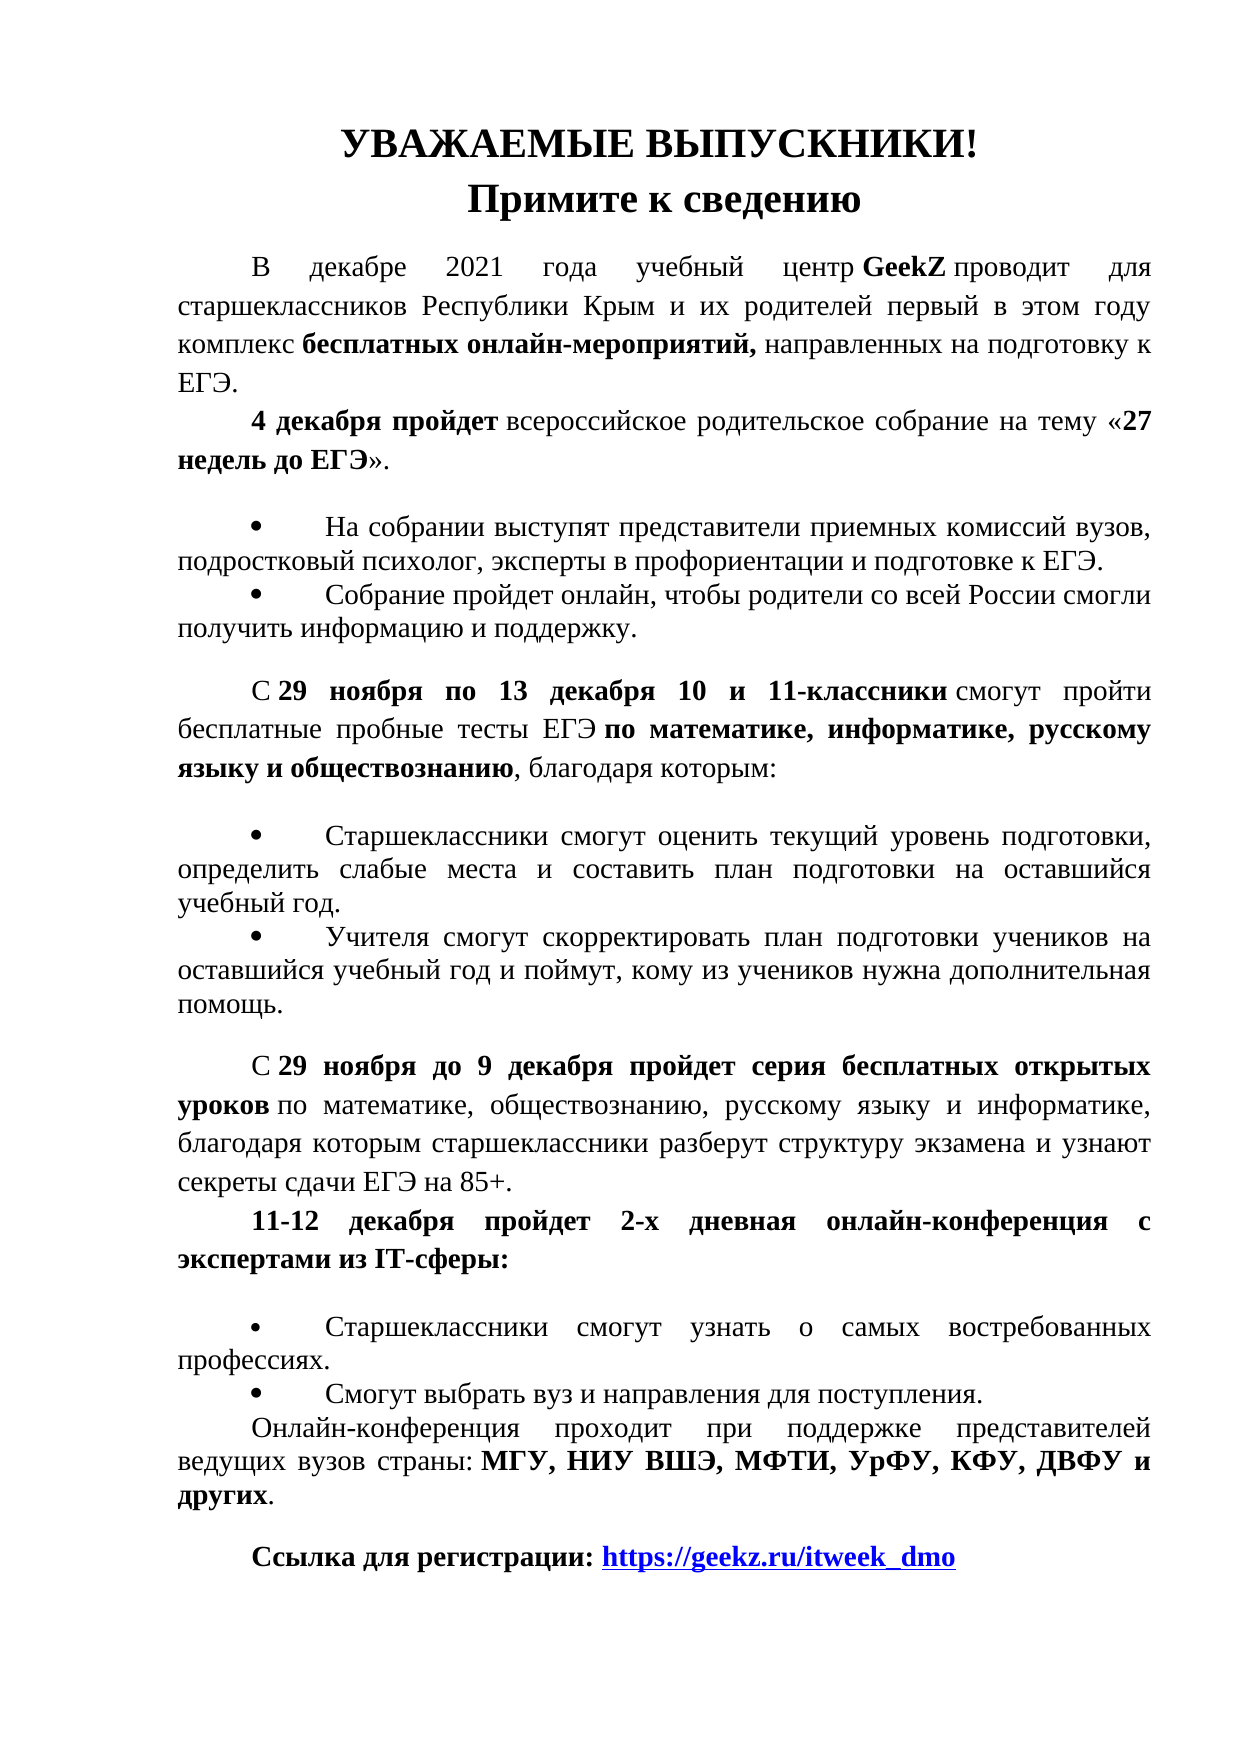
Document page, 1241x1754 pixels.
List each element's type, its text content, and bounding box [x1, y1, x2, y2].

text С 29 ноября по 13 декабря 10 и 11-классники смогут пройти бесплатные пробные тесты ЕГЭ по математике, информатике, русскому языку и обществознанию, благодаря которым: [177, 673, 1152, 784]
text 11-12 декабря пройдет 2-х дневная онлайн-конференция с экспертами из IT-сферы: [177, 1203, 1152, 1275]
text 4 декабря пройдет всероссийское родительское собрание на тему «27 недель до ЕГЭ». [177, 403, 1152, 475]
list Старшеклассники смогут узнать о самых востребованных профессиях. [177, 1309, 1152, 1376]
text В декабре 2021 года учебный центр GeekZ проводит для старшеклассников Республики Крым и их родителей первый в этом году комплекс бесплатных онлайн-мероприятий, направленных на подготовку к ЕГЭ. [177, 249, 1152, 398]
list Онлайн-конференция проходит при поддержке представителей ведущих вузов страны: МГУ, НИУ ВШЭ, МФТИ, УрФУ, КФУ, ДВФУ и других. [177, 1410, 1152, 1510]
list Собрание пройдет онлайн, чтобы родители со всей России смогли получить информацию и поддержку. [177, 577, 1152, 644]
text Ссылка для регистрации: https://geekz.ru/itweek_dmo [177, 1539, 1152, 1573]
text С 29 ноября до 9 декабря пройдет серия бесплатных открытых уроков по математике, обществознанию, русскому языку и информатике, благодаря которым старшеклассники разберут структуру экзамена и узнают секреты сдачи ЕГЭ на 85+. [177, 1048, 1152, 1198]
text УВАЖАЕМЫЕ ВЫПУСКНИКИ! Примите к сведению [177, 118, 1152, 221]
list Учителя смогут скорректировать план подготовки учеников на оставшийся учебный год и поймут, кому из учеников нужна дополнительная помощь. [177, 919, 1152, 1019]
list Старшеклассники смогут оценить текущий уровень подготовки, определить слабые места и составить план подготовки на оставшийся учебный год. [177, 818, 1152, 919]
list На собрании выступят представители приемных комиссий вузов, подростковый психолог, эксперты в профориентации и подготовке к ЕГЭ. [177, 509, 1152, 577]
list Смогут выбрать вуз и направления для поступления. [177, 1376, 1152, 1410]
